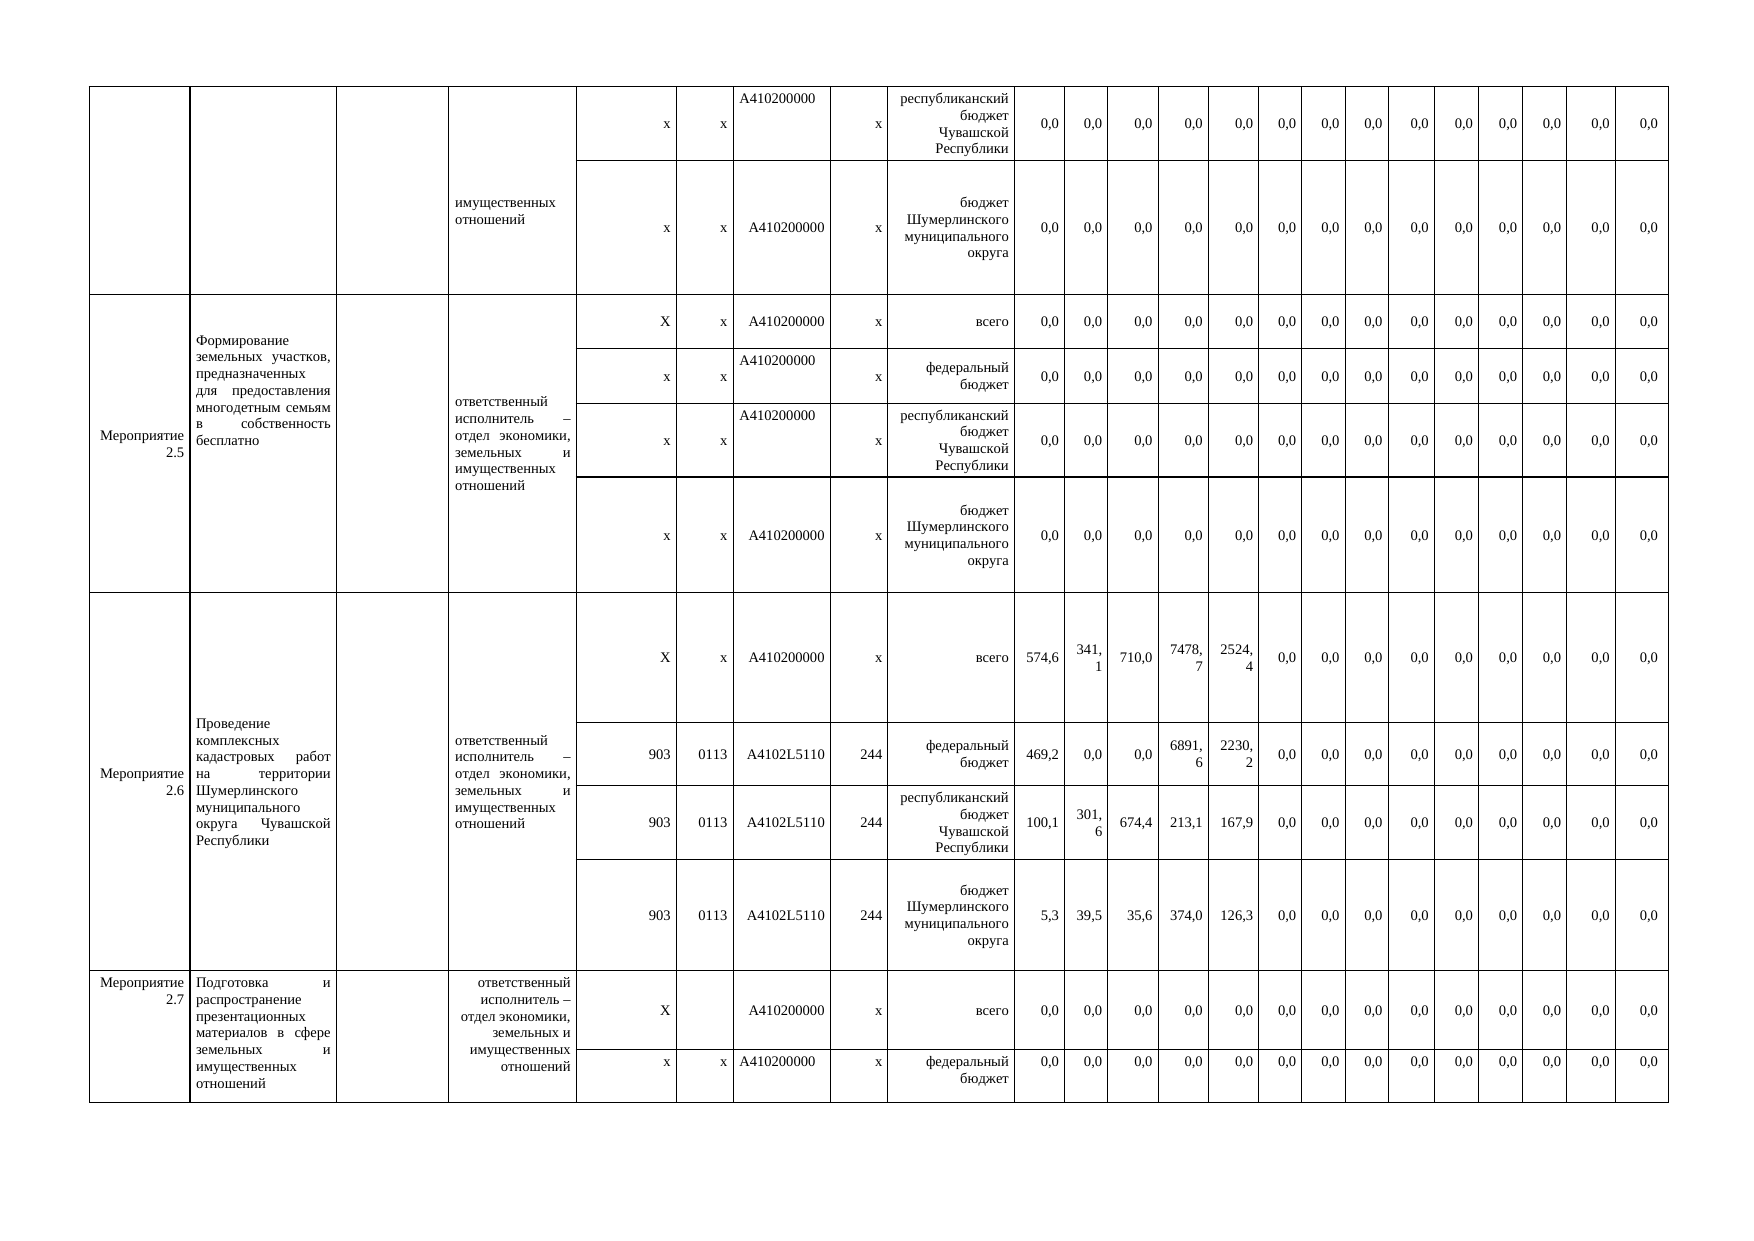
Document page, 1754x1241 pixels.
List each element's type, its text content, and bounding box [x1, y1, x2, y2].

table_cell 213,1 [1159, 786, 1208, 859]
table_cell 710,0 [1108, 593, 1158, 722]
table_cell республиканский бюджет Чувашской Республики [888, 87, 1014, 160]
table_cell х [577, 1050, 676, 1102]
table_cell 0,0 [1616, 723, 1668, 785]
table_cell [337, 295, 448, 592]
table_cell 0,0 [1616, 478, 1668, 592]
table_cell 0,0 [1346, 593, 1388, 722]
table_cell х [831, 404, 887, 476]
table_cell 0,0 [1567, 87, 1615, 160]
table_cell Мероприятие 2.6 [90, 593, 189, 970]
table_cell Мероприятие 2.7 [90, 971, 189, 1102]
table_cell 0,0 [1259, 860, 1301, 970]
table_cell х [577, 87, 676, 160]
table_cell 0,0 [1616, 593, 1668, 722]
table_cell 0,0 [1567, 593, 1615, 722]
table_cell 0,0 [1479, 1050, 1522, 1102]
table_cell 0,0 [1108, 404, 1158, 476]
table_cell 0,0 [1015, 161, 1064, 294]
table_cell 0,0 [1523, 860, 1566, 970]
table_cell 0,0 [1259, 478, 1301, 592]
table_cell Х [577, 295, 676, 348]
table_cell 0,0 [1567, 786, 1615, 859]
table_cell 35,6 [1108, 860, 1158, 970]
table_cell 0,0 [1523, 404, 1566, 476]
table_cell 0,0 [1065, 87, 1107, 160]
table_cell 0,0 [1523, 723, 1566, 785]
table_cell 0,0 [1346, 87, 1388, 160]
table_cell 0,0 [1302, 349, 1345, 402]
table_cell 100,1 [1015, 786, 1064, 859]
table_cell 0,0 [1389, 349, 1434, 402]
table_cell 0,0 [1108, 1050, 1158, 1102]
table_cell х [677, 478, 733, 592]
table_cell 0,0 [1523, 295, 1566, 348]
table_cell 0,0 [1108, 478, 1158, 592]
table_cell 0,0 [1159, 1050, 1208, 1102]
table_cell 39,5 [1065, 860, 1107, 970]
table_cell А4102L5110 [734, 723, 830, 785]
table_cell 0,0 [1389, 1050, 1434, 1102]
table_cell 0,0 [1479, 349, 1522, 402]
table_cell 0,0 [1159, 161, 1208, 294]
table_cell 0,0 [1435, 295, 1478, 348]
table_cell 0,0 [1479, 593, 1522, 722]
table_cell 5,3 [1015, 860, 1064, 970]
table_cell 0,0 [1108, 161, 1158, 294]
table_cell 0,0 [1015, 404, 1064, 476]
table_cell 0,0 [1567, 161, 1615, 294]
table_cell 0,0 [1159, 404, 1208, 476]
table_cell 374,0 [1159, 860, 1208, 970]
table_cell х [831, 478, 887, 592]
table_cell А410200000 [734, 161, 830, 294]
table_cell 0,0 [1523, 87, 1566, 160]
table_cell А410200000 [734, 349, 830, 402]
table_cell А410200000 [734, 87, 830, 160]
table_cell 0,0 [1616, 1050, 1668, 1102]
table_cell 0,0 [1259, 404, 1301, 476]
table_cell 0,0 [1346, 860, 1388, 970]
table_cell 0,0 [1523, 1050, 1566, 1102]
table_cell 0,0 [1108, 723, 1158, 785]
table_cell 0,0 [1479, 404, 1522, 476]
table_cell 0,0 [1567, 478, 1615, 592]
table_cell х [831, 87, 887, 160]
table_cell ответственный исполнитель – отдел экономики, земельных и имущественных отношений [449, 295, 576, 592]
table_cell Х [577, 593, 676, 722]
table_cell А4102L5110 [734, 786, 830, 859]
table_cell 0,0 [1065, 161, 1107, 294]
table_cell 2524,4 [1209, 593, 1258, 722]
table_cell 0,0 [1346, 971, 1388, 1049]
table_cell 0,0 [1523, 349, 1566, 402]
table_cell А410200000 [734, 295, 830, 348]
table_cell х [577, 478, 676, 592]
table_cell 0,0 [1346, 404, 1388, 476]
table_cell 0,0 [1479, 161, 1522, 294]
table_cell 0,0 [1435, 349, 1478, 402]
table_cell 0,0 [1479, 295, 1522, 348]
table_cell 0,0 [1259, 295, 1301, 348]
table_cell ответственный исполнитель – отдел экономики, земельных и имущественных отношений [449, 593, 576, 970]
table_cell 0,0 [1259, 1050, 1301, 1102]
table_cell всего [888, 295, 1014, 348]
table_cell 0,0 [1389, 971, 1434, 1049]
table_cell 0,0 [1065, 723, 1107, 785]
table_cell 0,0 [1435, 478, 1478, 592]
table_cell Проведение комплексных кадастровых работ на территории Шумерлинского муниципального округа Чувашской Республики [191, 593, 336, 970]
table_cell 0,0 [1479, 971, 1522, 1049]
table_cell х [831, 593, 887, 722]
table_cell 0,0 [1015, 349, 1064, 402]
table_cell 0,0 [1065, 295, 1107, 348]
table_cell х [677, 404, 733, 476]
table_cell ответственный исполнитель – отдел экономики, земельных и имущественных отношений [449, 971, 576, 1102]
table_cell А410200000 [734, 971, 830, 1049]
table_cell 126,3 [1209, 860, 1258, 970]
table_cell 0,0 [1259, 87, 1301, 160]
table_cell 0,0 [1389, 786, 1434, 859]
table_cell 0,0 [1302, 478, 1345, 592]
table_cell 0,0 [1523, 478, 1566, 592]
table_cell 0,0 [1065, 478, 1107, 592]
table_cell 0,0 [1065, 1050, 1107, 1102]
table_cell 0,0 [1479, 478, 1522, 592]
table_cell 0,0 [1389, 593, 1434, 722]
table_cell 0,0 [1435, 860, 1478, 970]
table_cell х [577, 404, 676, 476]
table_cell 0,0 [1616, 971, 1668, 1049]
table_cell А410200000 [734, 404, 830, 476]
table_cell федеральный бюджет [888, 349, 1014, 402]
table_cell 0,0 [1479, 786, 1522, 859]
table_cell 0,0 [1435, 593, 1478, 722]
table_cell 341,1 [1065, 593, 1107, 722]
table_cell 0,0 [1567, 860, 1615, 970]
table_cell 301,6 [1065, 786, 1107, 859]
table_cell 0,0 [1435, 404, 1478, 476]
table_cell 0,0 [1259, 971, 1301, 1049]
table_cell 574,6 [1015, 593, 1064, 722]
table_cell 0,0 [1159, 87, 1208, 160]
table_cell А4102L5110 [734, 860, 830, 970]
table_cell 0,0 [1616, 860, 1668, 970]
table_cell Мероприятие 2.5 [90, 295, 189, 592]
table_cell 0,0 [1259, 723, 1301, 785]
table_cell 0,0 [1346, 349, 1388, 402]
table_cell 674,4 [1108, 786, 1158, 859]
table_cell 0,0 [1015, 87, 1064, 160]
table_cell х [831, 349, 887, 402]
table_cell 0,0 [1346, 295, 1388, 348]
table_cell 0,0 [1108, 295, 1158, 348]
table_cell федеральный бюджет [888, 723, 1014, 785]
table_cell 0,0 [1389, 87, 1434, 160]
table_cell 0,0 [1302, 404, 1345, 476]
table_cell 0,0 [1302, 295, 1345, 348]
table_cell 0,0 [1159, 478, 1208, 592]
table_cell А410200000 [734, 1050, 830, 1102]
table_cell 0,0 [1015, 478, 1064, 592]
table_cell х [831, 295, 887, 348]
table_cell 0,0 [1389, 295, 1434, 348]
table_cell 0,0 [1435, 786, 1478, 859]
table_cell 0,0 [1346, 478, 1388, 592]
table_cell 244 [831, 860, 887, 970]
table_cell 0,0 [1259, 593, 1301, 722]
table_cell 0,0 [1209, 295, 1258, 348]
table_cell 0,0 [1479, 723, 1522, 785]
table_cell 0,0 [1065, 349, 1107, 402]
table_cell 0,0 [1209, 971, 1258, 1049]
table_cell 0,0 [1616, 404, 1668, 476]
table_cell 0,0 [1302, 786, 1345, 859]
table_cell 0,0 [1616, 161, 1668, 294]
table_cell х [677, 295, 733, 348]
table_cell 903 [577, 786, 676, 859]
table_cell 0,0 [1259, 786, 1301, 859]
table_cell 0,0 [1567, 404, 1615, 476]
table_cell всего [888, 971, 1014, 1049]
table_cell 0,0 [1302, 723, 1345, 785]
table_cell х [677, 349, 733, 402]
table_cell 0,0 [1389, 723, 1434, 785]
table_cell х [677, 87, 733, 160]
table_cell 0,0 [1435, 723, 1478, 785]
table_cell [677, 971, 733, 1049]
table_cell 469,2 [1015, 723, 1064, 785]
table_cell 0113 [677, 860, 733, 970]
table_cell 0,0 [1567, 295, 1615, 348]
table_cell 0,0 [1209, 161, 1258, 294]
table_cell 2230,2 [1209, 723, 1258, 785]
table_cell Формирование земельных участков, предназначенных для предоставления многодетным семьям в собственность бесплатно [191, 295, 336, 592]
table_cell бюджет Шумерлинского муниципального округа [888, 478, 1014, 592]
table_cell х [677, 593, 733, 722]
table_cell 0,0 [1159, 971, 1208, 1049]
table_cell 0,0 [1346, 1050, 1388, 1102]
table_cell [337, 971, 448, 1102]
table_cell х [831, 971, 887, 1049]
table_cell 0,0 [1259, 161, 1301, 294]
table_cell 0,0 [1015, 295, 1064, 348]
table_cell 0,0 [1159, 349, 1208, 402]
table_cell республиканский бюджет Чувашской Республики [888, 786, 1014, 859]
table_cell 0,0 [1616, 295, 1668, 348]
table_cell 0,0 [1209, 1050, 1258, 1102]
table_cell бюджет Шумерлинского муниципального округа [888, 860, 1014, 970]
table_cell 0,0 [1389, 161, 1434, 294]
table_cell Х [577, 971, 676, 1049]
table_cell 0,0 [1302, 971, 1345, 1049]
table_cell 0,0 [1616, 786, 1668, 859]
table_cell 7478,7 [1159, 593, 1208, 722]
table_cell 0,0 [1209, 87, 1258, 160]
table_cell 0,0 [1435, 1050, 1478, 1102]
table_cell 903 [577, 723, 676, 785]
table_cell х [831, 161, 887, 294]
table_cell х [577, 161, 676, 294]
table_cell 0,0 [1567, 971, 1615, 1049]
table_cell 0,0 [1259, 349, 1301, 402]
table_cell 0,0 [1435, 87, 1478, 160]
table_cell 0,0 [1159, 295, 1208, 348]
table_cell 0,0 [1209, 349, 1258, 402]
table_cell 0,0 [1302, 161, 1345, 294]
table_cell федеральный бюджет [888, 1050, 1014, 1102]
table_cell А410200000 [734, 478, 830, 592]
table_cell 0,0 [1209, 478, 1258, 592]
table_cell х [677, 161, 733, 294]
table_cell 0,0 [1435, 971, 1478, 1049]
table_cell 0,0 [1523, 161, 1566, 294]
table_cell 0,0 [1302, 860, 1345, 970]
table_cell 0,0 [1108, 971, 1158, 1049]
table_cell 0,0 [1108, 87, 1158, 160]
table_cell 903 [577, 860, 676, 970]
table_cell 0,0 [1389, 478, 1434, 592]
table_cell 0,0 [1616, 349, 1668, 402]
table_cell бюджет Шумерлинского муниципального округа [888, 161, 1014, 294]
table_cell 0,0 [1015, 971, 1064, 1049]
table_cell 0,0 [1302, 1050, 1345, 1102]
table_cell 0,0 [1108, 349, 1158, 402]
table_cell 0,0 [1567, 1050, 1615, 1102]
table_cell 0,0 [1389, 860, 1434, 970]
table_cell 0,0 [1616, 87, 1668, 160]
table_cell 0113 [677, 786, 733, 859]
table_cell 0,0 [1567, 723, 1615, 785]
table_cell 0,0 [1209, 404, 1258, 476]
table_cell х [831, 1050, 887, 1102]
table_cell 0,0 [1389, 404, 1434, 476]
table_cell х [577, 349, 676, 402]
table_cell 167,9 [1209, 786, 1258, 859]
table_cell х [677, 1050, 733, 1102]
table_cell 0,0 [1302, 87, 1345, 160]
table_cell республиканский бюджет Чувашской Республики [888, 404, 1014, 476]
table_cell 0,0 [1523, 786, 1566, 859]
table_cell 0,0 [1523, 971, 1566, 1049]
table_cell 0,0 [1523, 593, 1566, 722]
table_cell 0,0 [1479, 87, 1522, 160]
table_cell 0,0 [1015, 1050, 1064, 1102]
table_cell 0113 [677, 723, 733, 785]
table_cell 244 [831, 786, 887, 859]
table_cell 0,0 [1435, 161, 1478, 294]
table_cell Подготовка и распространение презентационных материалов в сфере земельных и имущественных отношений Шумерлинского муниципального округа Чувашской Республики [191, 971, 336, 1102]
table_cell 0,0 [1346, 786, 1388, 859]
table_cell 0,0 [1302, 593, 1345, 722]
table_cell 0,0 [1346, 723, 1388, 785]
table_cell 0,0 [1065, 971, 1107, 1049]
table_cell 6891,6 [1159, 723, 1208, 785]
table_cell [337, 593, 448, 970]
table_cell 0,0 [1065, 404, 1107, 476]
table_cell А410200000 [734, 593, 830, 722]
table_cell 0,0 [1346, 161, 1388, 294]
table_cell 0,0 [1567, 349, 1615, 402]
table_cell всего [888, 593, 1014, 722]
table_cell 244 [831, 723, 887, 785]
table_cell 0,0 [1479, 860, 1522, 970]
